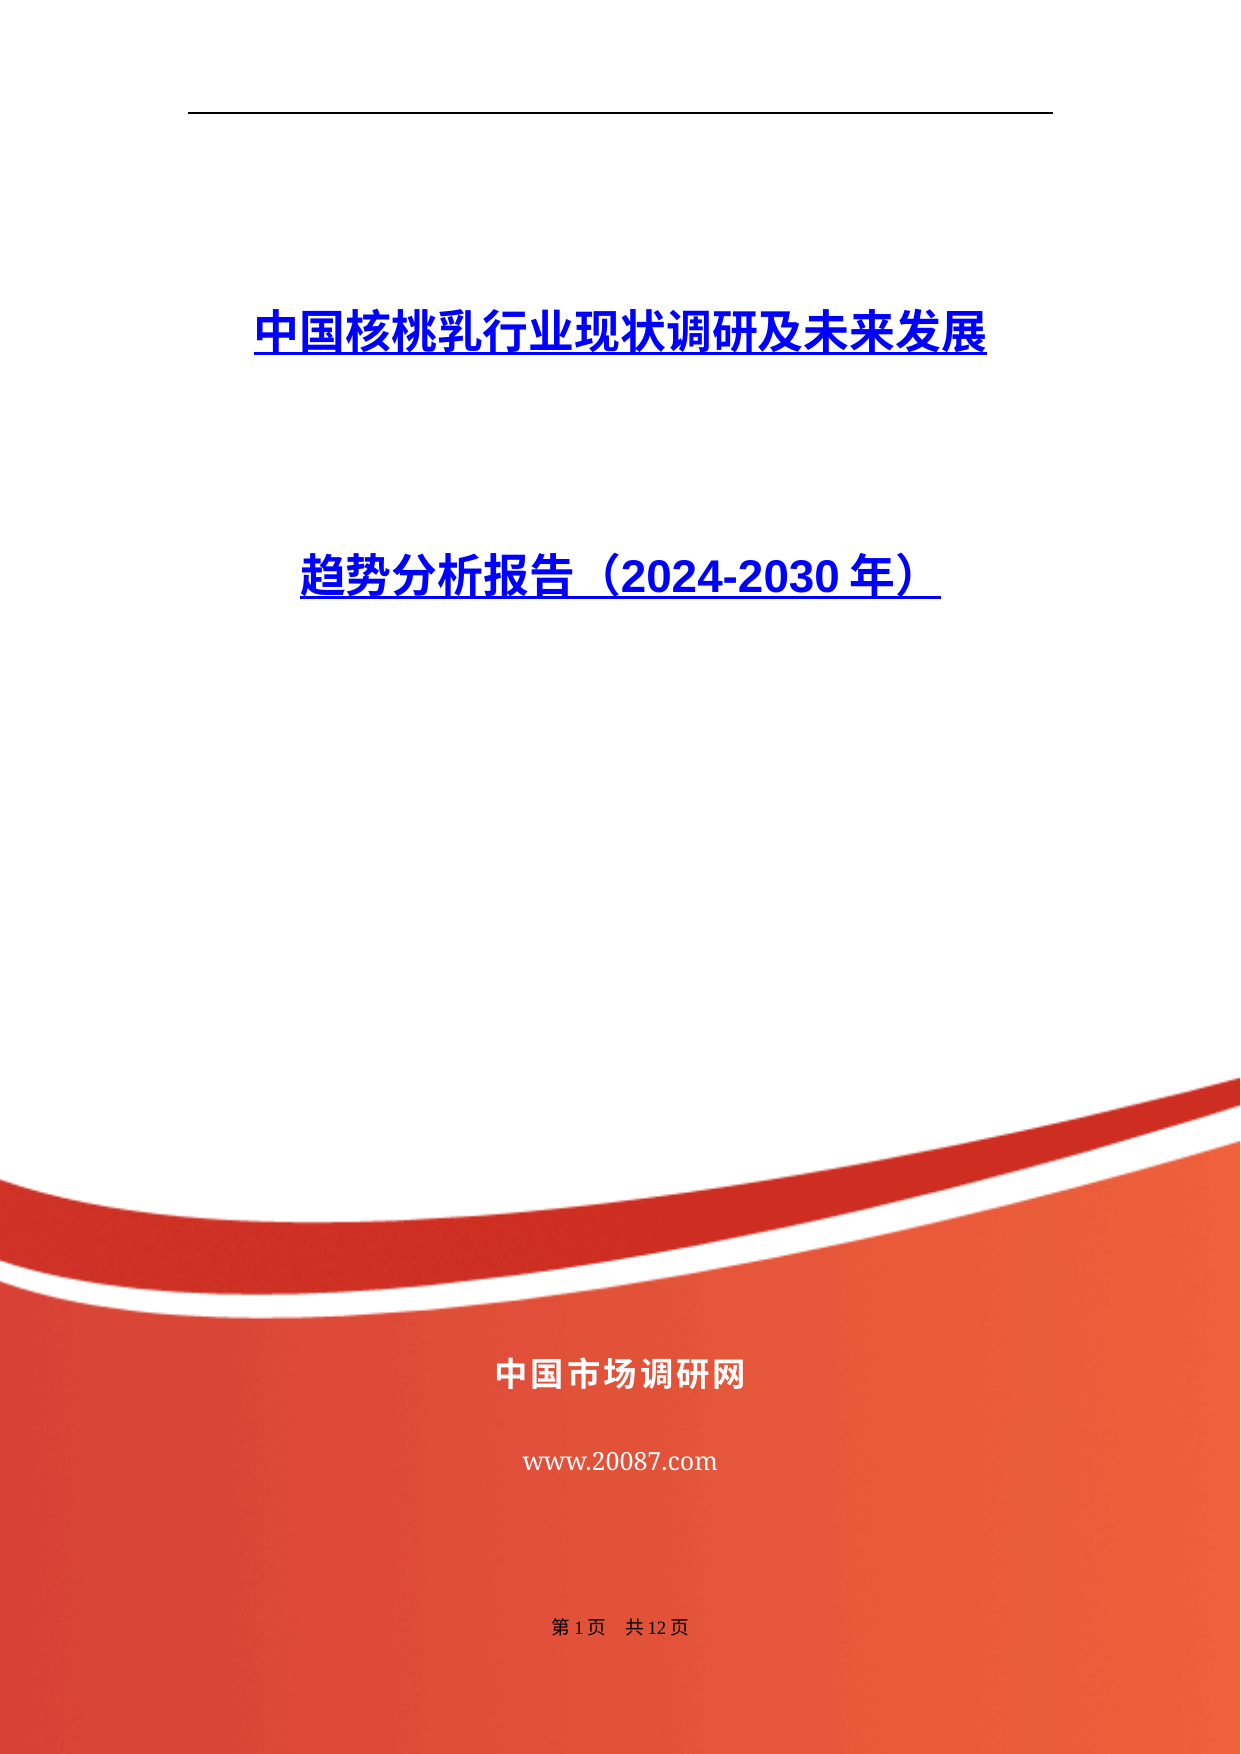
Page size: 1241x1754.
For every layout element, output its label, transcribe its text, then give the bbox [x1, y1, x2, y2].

table_header 中国核桃乳行业现状调研及未来发展趋势分析报告（2024-2030年） [188, 207, 1053, 773]
text www.20087.com [187, 1428, 1053, 1493]
subtitle 中国市场调研网 [187, 1339, 1053, 1404]
picture [0, 1006, 1241, 1754]
